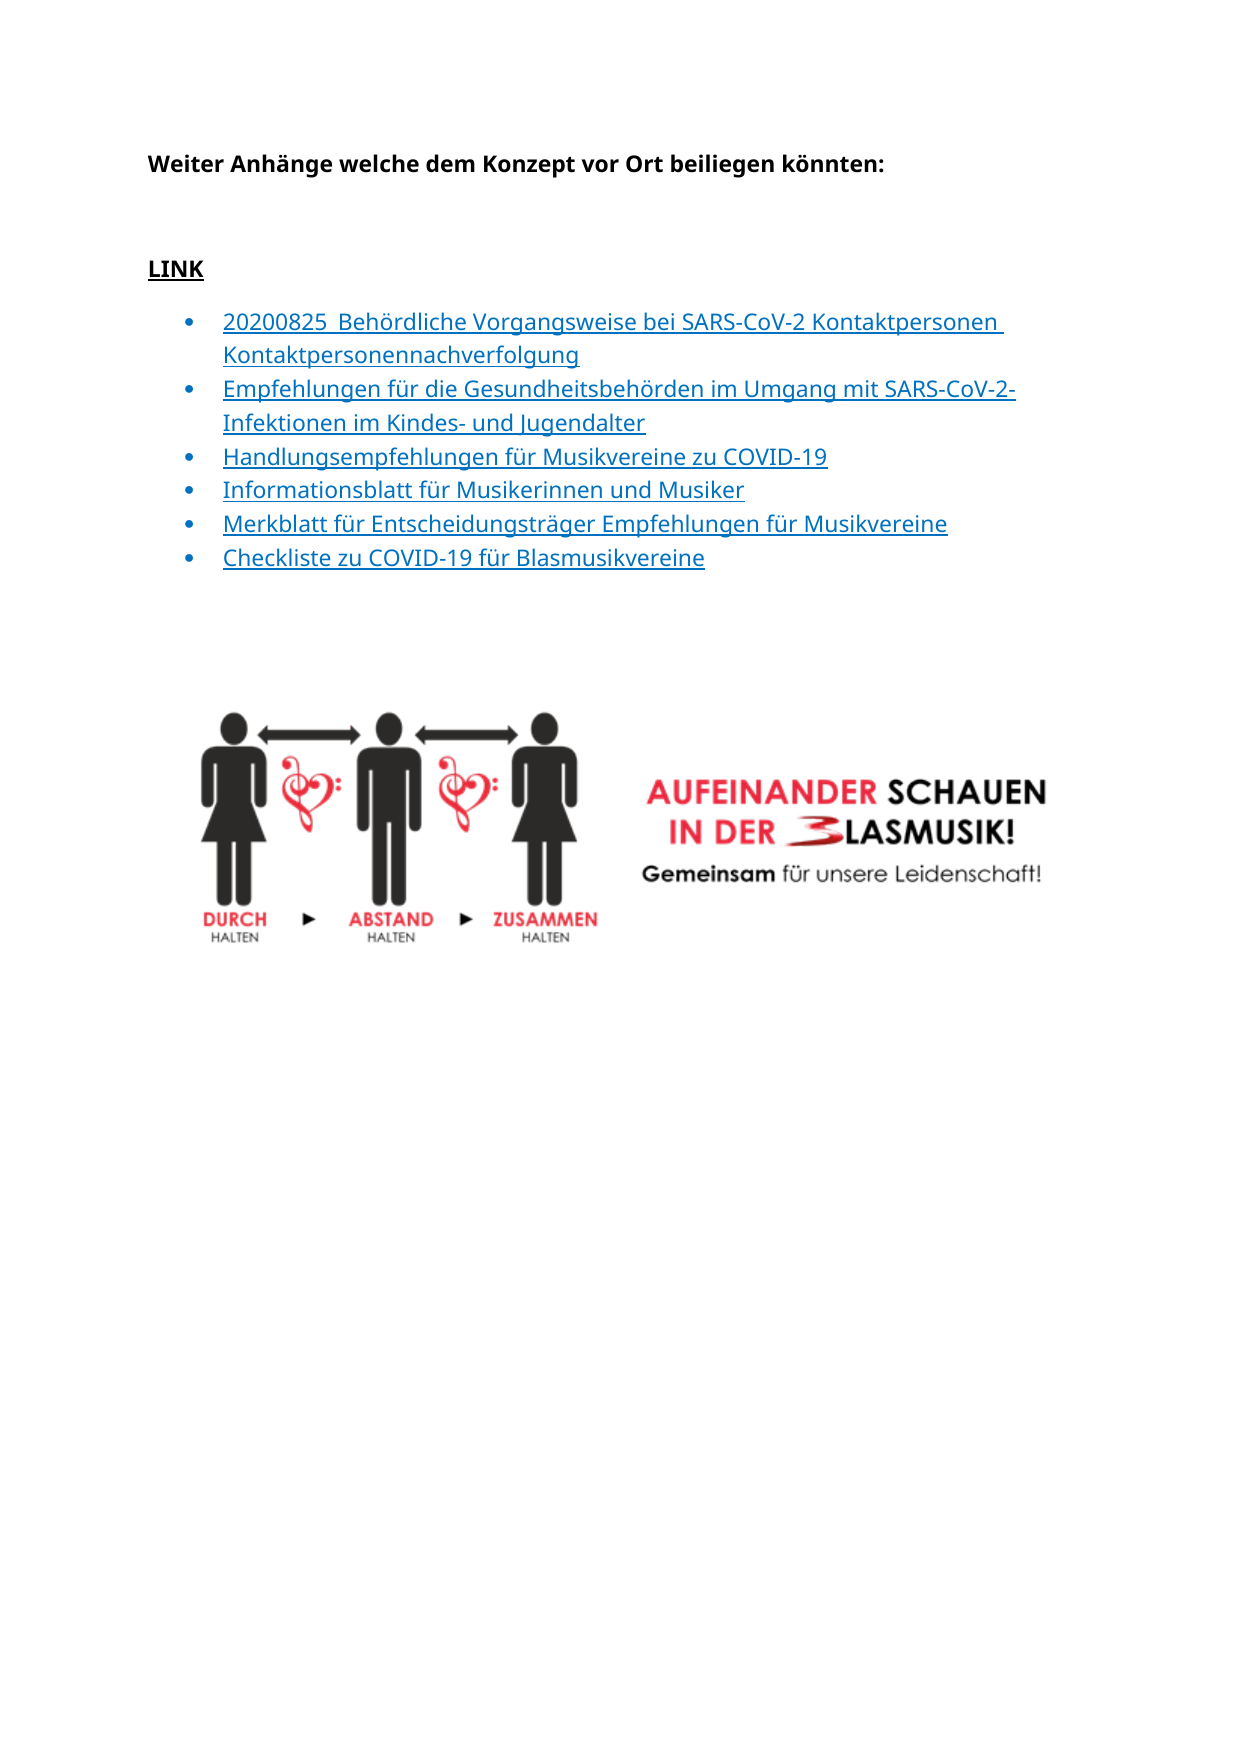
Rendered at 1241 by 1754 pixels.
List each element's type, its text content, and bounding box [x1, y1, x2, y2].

list Empfehlungen für die Gesundheitsbehörden im Umgang mit SARS-CoV-2-Infektionen im Kindes- und Jugendalter [185, 373, 1092, 438]
list 20200825_Behördliche Vorgangsweise bei SARS-CoV-2 Kontaktpersonen Kontaktpersonennachverfolgung [185, 306, 1092, 371]
list Checkliste zu COVID-19 für Blasmusikvereine [185, 542, 1092, 573]
text Weiter Anhänge welche dem Konzept vor Ort beiliegen könnten: [148, 148, 1092, 179]
text LINK [148, 253, 1092, 284]
list Handlungsempfehlungen für Musikvereine zu COVID-19 [185, 441, 1092, 472]
list Informationsblatt für Musikerinnen und Musiker [185, 474, 1092, 506]
list Merkblatt für Entscheidungsträger Empfehlungen für Musikvereine [185, 508, 1092, 539]
picture [147, 697, 1093, 964]
